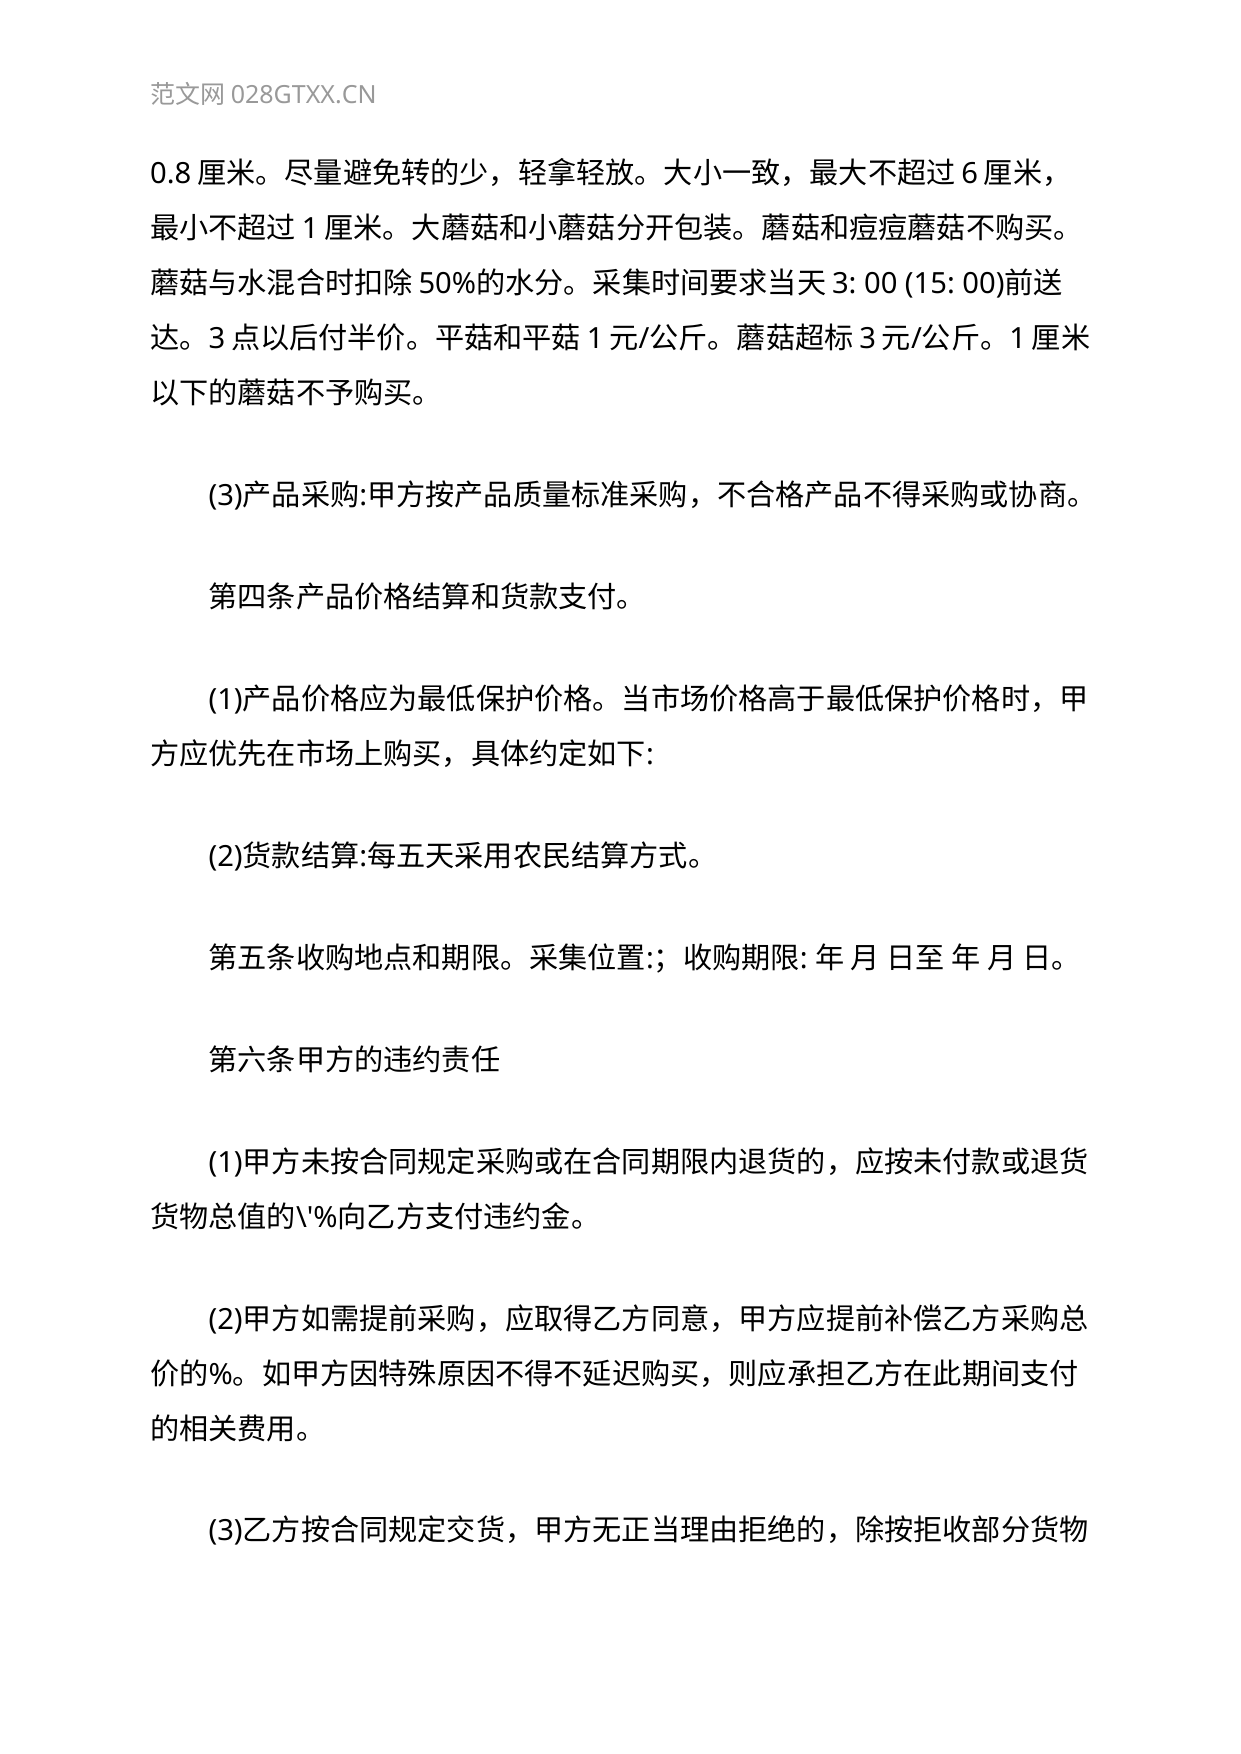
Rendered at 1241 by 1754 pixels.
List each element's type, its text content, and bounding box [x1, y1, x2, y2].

text (1)甲方未按合同规定采购或在合同期限内退货的，应按未付款或退货货物总值的\'%向乙方支付违约金。 [150, 1138, 1090, 1236]
text 第六条甲方的违约责任 [150, 1036, 1090, 1079]
text 第四条产品价格结算和货款支付。 [150, 574, 1090, 616]
text (2)甲方如需提前采购，应取得乙方同意，甲方应提前补偿乙方采购总价的%。如甲方因特殊原因不得不延迟购买，则应承担乙方在此期间支付的相关费用。 [150, 1295, 1090, 1447]
text (2)货款结算:每五天采用农民结算方式。 [150, 832, 1090, 875]
text (3)产品采购:甲方按产品质量标准采购，不合格产品不得采购或协商。 [150, 472, 1090, 514]
text (1)产品价格应为最低保护价格。当市场价格高于最低保护价格时，甲方应优先在市场上购买，具体约定如下: [150, 676, 1090, 773]
text 第五条收购地点和期限。采集位置:；收购期限: 年 月 日至 年 月 日。 [150, 934, 1090, 977]
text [150, 150, 1090, 412]
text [150, 1507, 1090, 1549]
